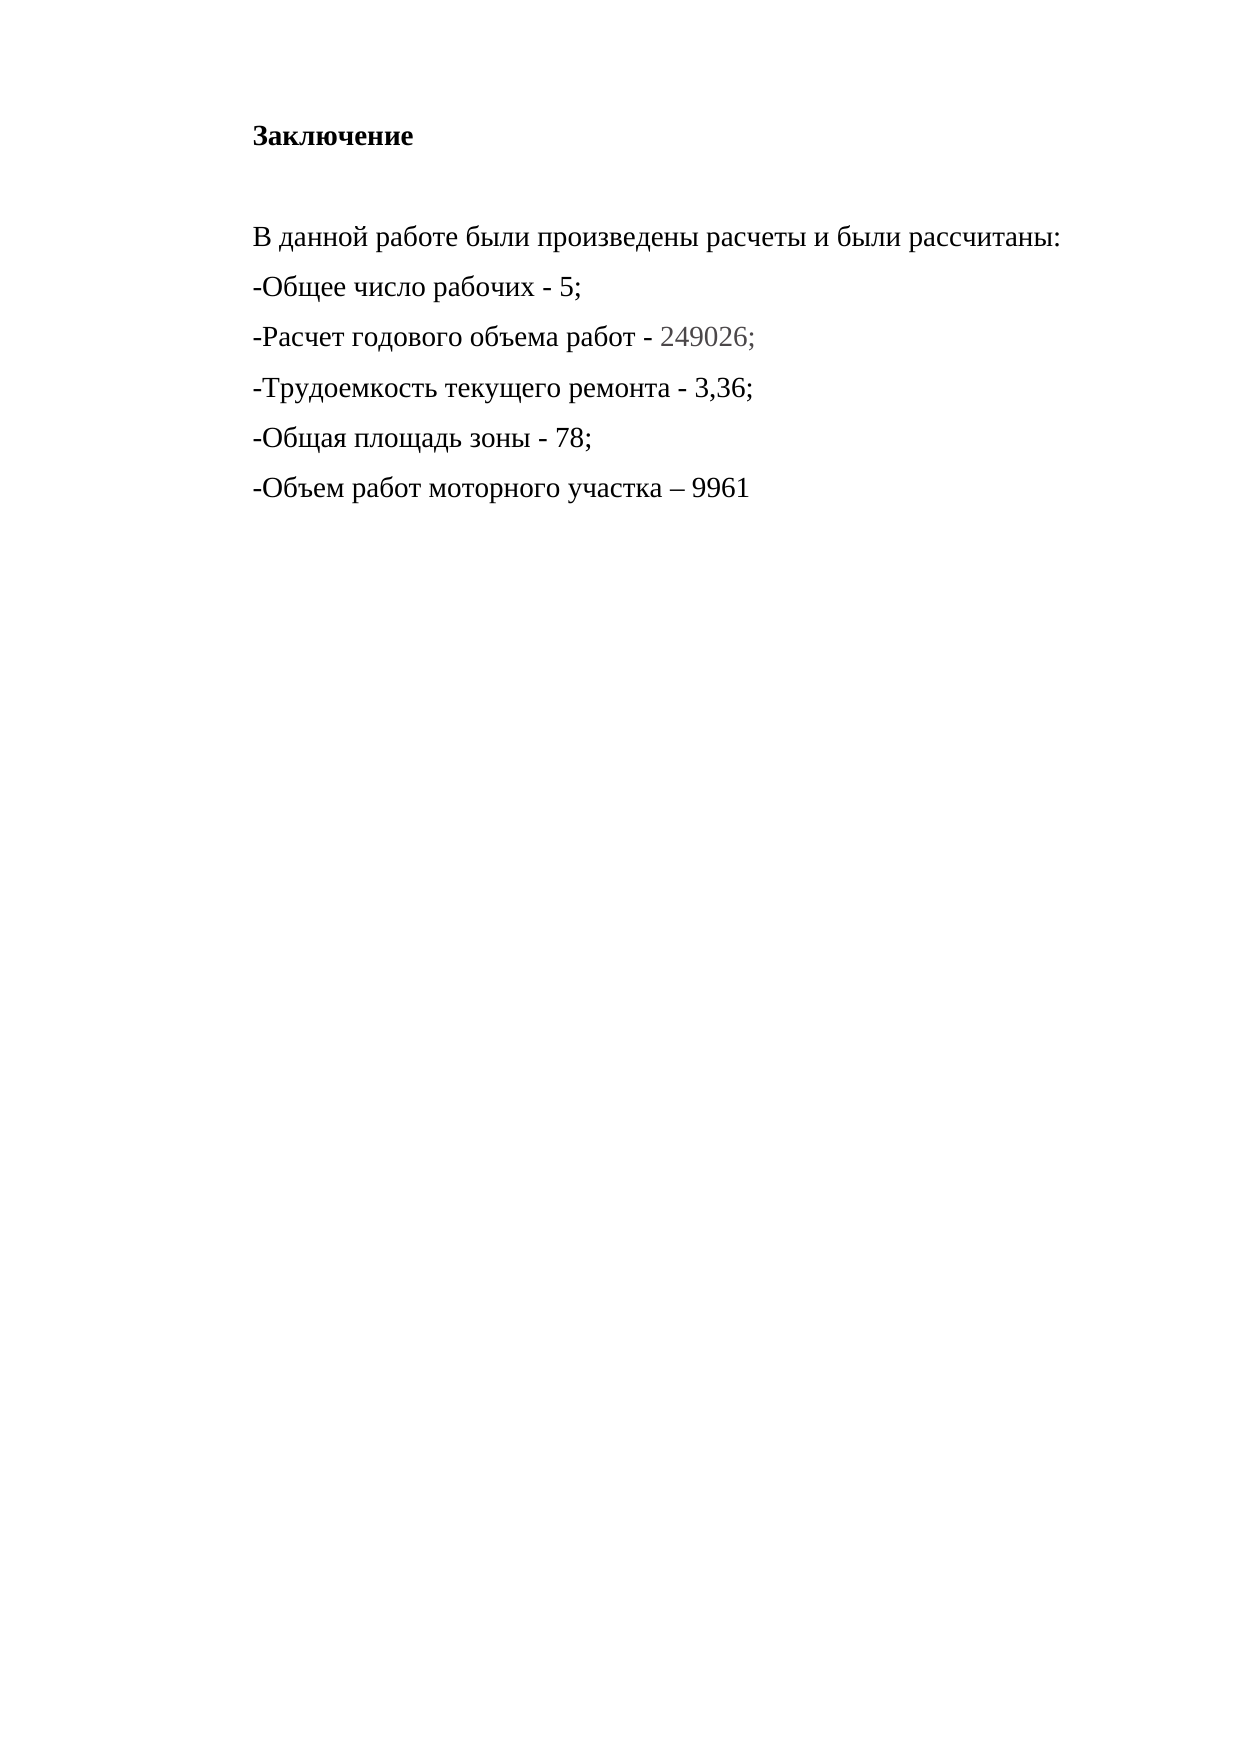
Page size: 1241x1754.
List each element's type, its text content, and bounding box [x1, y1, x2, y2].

text Заключение [177, 118, 1152, 152]
text В данной работе были произведены расчеты и были рассчитаны: [177, 219, 1152, 252]
text -Общая площадь зоны - 78; [177, 420, 1152, 453]
text -Объем работ моторного участка – 9961 [177, 470, 1152, 504]
text -Трудоемкость текущего ремонта - 3,36; [177, 370, 1152, 403]
text -Общее число рабочих - 5; [177, 269, 1152, 303]
text -Расчет годового объема работ - 249026; [177, 319, 1152, 353]
